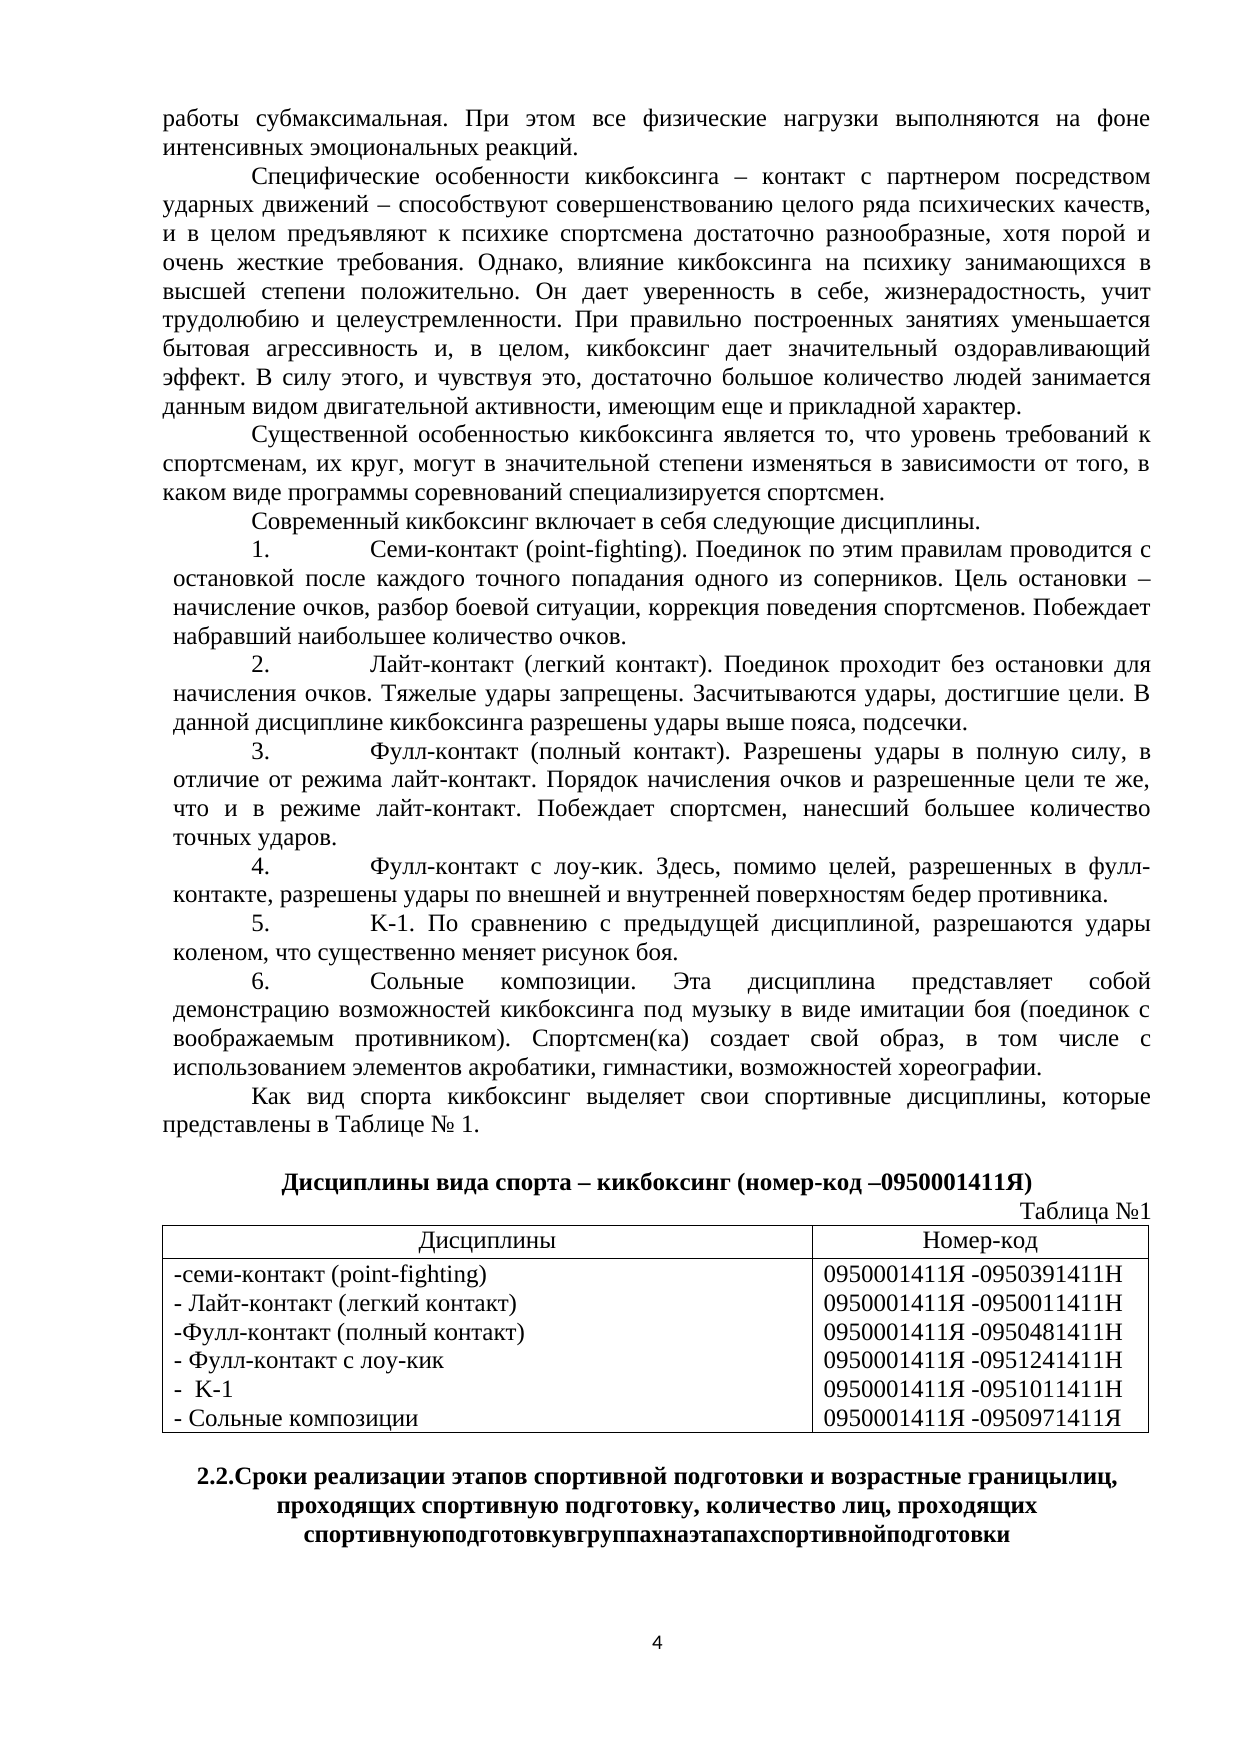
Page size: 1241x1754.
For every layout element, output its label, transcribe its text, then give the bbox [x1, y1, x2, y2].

list Сольные композиции. Эта дисциплина представляет собой демонстрацию возможностей кикбоксинга под музыку в виде имитации боя (поединок с воображаемым противником). Спортсмен(ка) создает свой образ, в том числе с использованием элементов акробатики, гимнастики, возможностей хореографии. [173, 966, 1152, 1081]
text Существенной особенностью кикбоксинга является то, что уровень требований к спортсменам, их круг, могут в значительной степени изменяться в зависимости от того, в каком виде программы соревнований специализируется спортсмен. [162, 419, 1152, 506]
text Таблица №1 [162, 1196, 1152, 1224]
table_header Дисциплины [163, 1226, 812, 1258]
list Фулл-контакт (полный контакт). Разрешены удары в полную силу, в отличие от режима лайт-контакт. Порядок начисления очков и разрешенные цели те же, что и в режиме лайт-контакт. Побеждает спортсмен, нанесший большее количество точных ударов. [173, 736, 1152, 851]
text Специфические особенности кикбоксинга – контакт с партнером посредством ударных движений – способствуют совершенствованию целого ряда психических качеств, и в целом предъявляют к психике спортсмена достаточно разнообразные, хотя порой и очень жесткие требования. Однако, влияние кикбоксинга на психику занимающихся в высшей степени положительно. Он дает уверенность в себе, жизнерадостность, учит трудолюбию и целеустремленности. При правильно построенных занятиях уменьшается бытовая агрессивность и, в целом, кикбоксинг дает значительный оздоравливающий эффект. В силу этого, и чувствуя это, достаточно большое количество людей занимается данным видом двигательной активности, имеющим еще и прикладной характер. [162, 161, 1152, 419]
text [162, 103, 1152, 161]
table_header Номер-код [813, 1226, 1148, 1258]
list K-1. По сравнению с предыдущей дисциплиной, разрешаются удары коленом, что существенно меняет рисунок боя. [173, 908, 1152, 966]
list Семи-контакт (point-fighting). Поединок по этим правилам проводится с остановкой после каждого точного попадания одного из соперников. Цель остановки – начисление очков, разбор боевой ситуации, коррекция поведения спортсменов. Побеждает набравший наибольшее количество очков. [173, 534, 1152, 649]
list Лайт-контакт (легкий контакт). Поединок проходит без остановки для начисления очков. Тяжелые удары запрещены. Засчитываются удары, достигшие цели. В данной дисциплине кикбоксинга разрешены удары выше пояса, подсечки. [173, 649, 1152, 736]
list Фулл-контакт с лоу-кик. Здесь, помимо целей, разрешенных в фулл-контакте, разрешены удары по внешней и внутренней поверхностям бедер противника. [173, 851, 1152, 908]
list Как вид спорта кикбоксинг выделяет свои спортивные дисциплины, которые представлены в Таблице № 1. [162, 1081, 1152, 1138]
list Дисциплины вида спорта – кикбоксинг (номер-код –0950001411Я) [162, 1167, 1152, 1196]
list 2.2.Сроки реализации этапов спортивной подготовки и возрастные границылиц, проходящих спортивную подготовку, количество лиц, проходящих спортивнуюподготовкувгруппахнаэтапахспортивнойподготовки [162, 1461, 1152, 1548]
text Современный кикбоксинг включает в себя следующие дисциплины. [162, 506, 1152, 534]
table_cell 0950001411Я -0950391411Н 0950001411Я -0950011411Н 0950001411Я -0950481411Н 0950001411Я -0951241411Н 0950001411Я -0951011411Н 0950001411Я -0950971411Я [813, 1259, 1148, 1432]
table_cell -семи-контакт (point-fighting) - Лайт-контакт (легкий контакт) -Фулл-контакт (полный контакт) - Фулл-контакт с лоу-кик - K-1 - Сольные композиции [163, 1259, 812, 1432]
